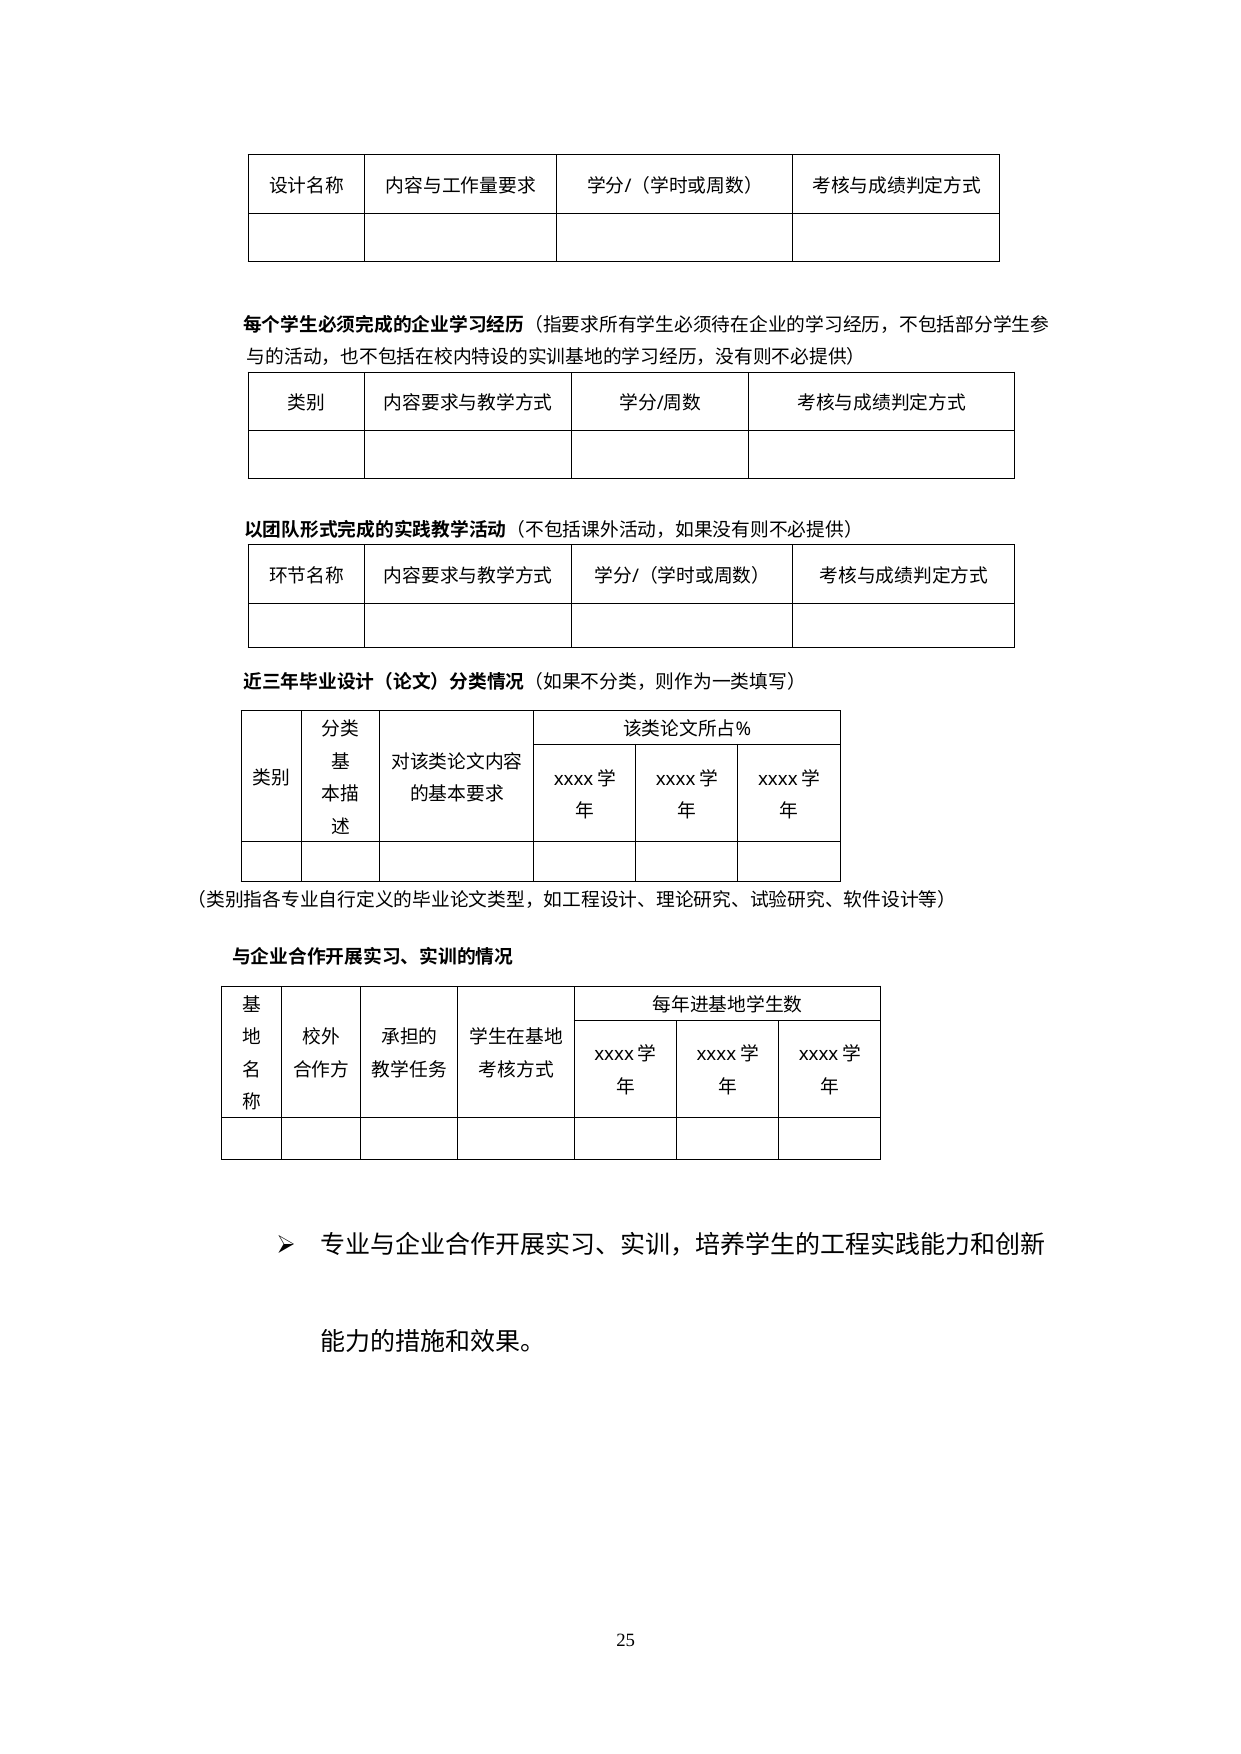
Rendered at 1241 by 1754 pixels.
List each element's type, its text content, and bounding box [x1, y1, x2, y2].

list 专业与企业合作开展实习、实训，培养学生的工程实践能力和创新能力的措施和效果。 [276, 1210, 1063, 1372]
table_cell xxxx学年 [779, 1021, 880, 1117]
table_header 考核与成绩判定方式 [749, 373, 1014, 430]
table_header 类别 [242, 711, 301, 841]
table_header 对该类论文内容 的基本要求 [380, 711, 533, 841]
table_cell [365, 431, 571, 478]
table_header 内容要求与教学方式 [365, 373, 571, 430]
table_cell xxxx学年 [575, 1021, 676, 1117]
text 近三年毕业设计（论文）分类情况（如果不分类，则作为一类填写） [187, 664, 1063, 697]
table_header 内容与工作量要求 [365, 155, 556, 213]
table_cell xxxx学年 [677, 1021, 778, 1117]
table_header 学分/（学时或周数） [572, 545, 792, 603]
text 以团队形式完成的实践教学活动（不包括课外活动，如果没有则不必提供） [187, 512, 1063, 544]
table_header 学生在基地 考核方式 [458, 987, 574, 1117]
table_cell [636, 842, 737, 881]
table_cell [249, 214, 364, 261]
table_cell [534, 842, 635, 881]
table_header 环节名称 [249, 545, 364, 603]
text 与企业合作开展实习、实训的情况 [187, 939, 1063, 972]
table_cell [249, 431, 364, 478]
table_header 学分/周数 [572, 373, 748, 430]
table_cell [242, 842, 301, 881]
table_cell xxxx学年 [636, 745, 737, 841]
table_header 学分/（学时或周数） [557, 155, 792, 213]
table_header 考核与成绩判定方式 [793, 545, 1014, 603]
table_header 每年进基地学生数 [575, 987, 880, 1020]
text （类别指各专业自行定义的毕业论文类型，如工程设计、理论研究、试验研究、软件设计等） [187, 882, 1063, 914]
table_cell [365, 604, 571, 647]
table_cell [793, 604, 1014, 647]
table_cell [557, 214, 792, 261]
text 每个学生必须完成的企业学习经历（指要求所有学生必须待在企业的学习经历，不包括部分学生参与的活动，也不包括在校内特设的实训基地的学习经历，没有则不必提供） [243, 307, 1063, 372]
table_cell [365, 214, 556, 261]
table_header 类别 [249, 373, 364, 430]
table_cell [458, 1118, 574, 1159]
table_cell [793, 214, 999, 261]
table_cell [575, 1118, 676, 1159]
table_cell [738, 842, 840, 881]
table_header 校外 合作方 [282, 987, 360, 1117]
table_cell [361, 1118, 457, 1159]
table_header 设计名称 [249, 155, 364, 213]
table_cell xxxx学年 [534, 745, 635, 841]
table_header 分类基 本描述 [302, 711, 379, 841]
table_cell [572, 604, 792, 647]
table_cell [677, 1118, 778, 1159]
table_header 考核与成绩判定方式 [793, 155, 999, 213]
table_header 承担的 教学任务 [361, 987, 457, 1117]
table_cell [380, 842, 533, 881]
table_cell [282, 1118, 360, 1159]
table_cell [222, 1118, 281, 1159]
table_cell [572, 431, 748, 478]
table_header 基地 名称 [222, 987, 281, 1117]
table_header 该类论文所占% [534, 711, 840, 744]
table_cell xxxx学年 [738, 745, 840, 841]
table_cell [749, 431, 1014, 478]
table_cell [249, 604, 364, 647]
table_cell [302, 842, 379, 881]
table_cell [779, 1118, 880, 1159]
table_header 内容要求与教学方式 [365, 545, 571, 603]
